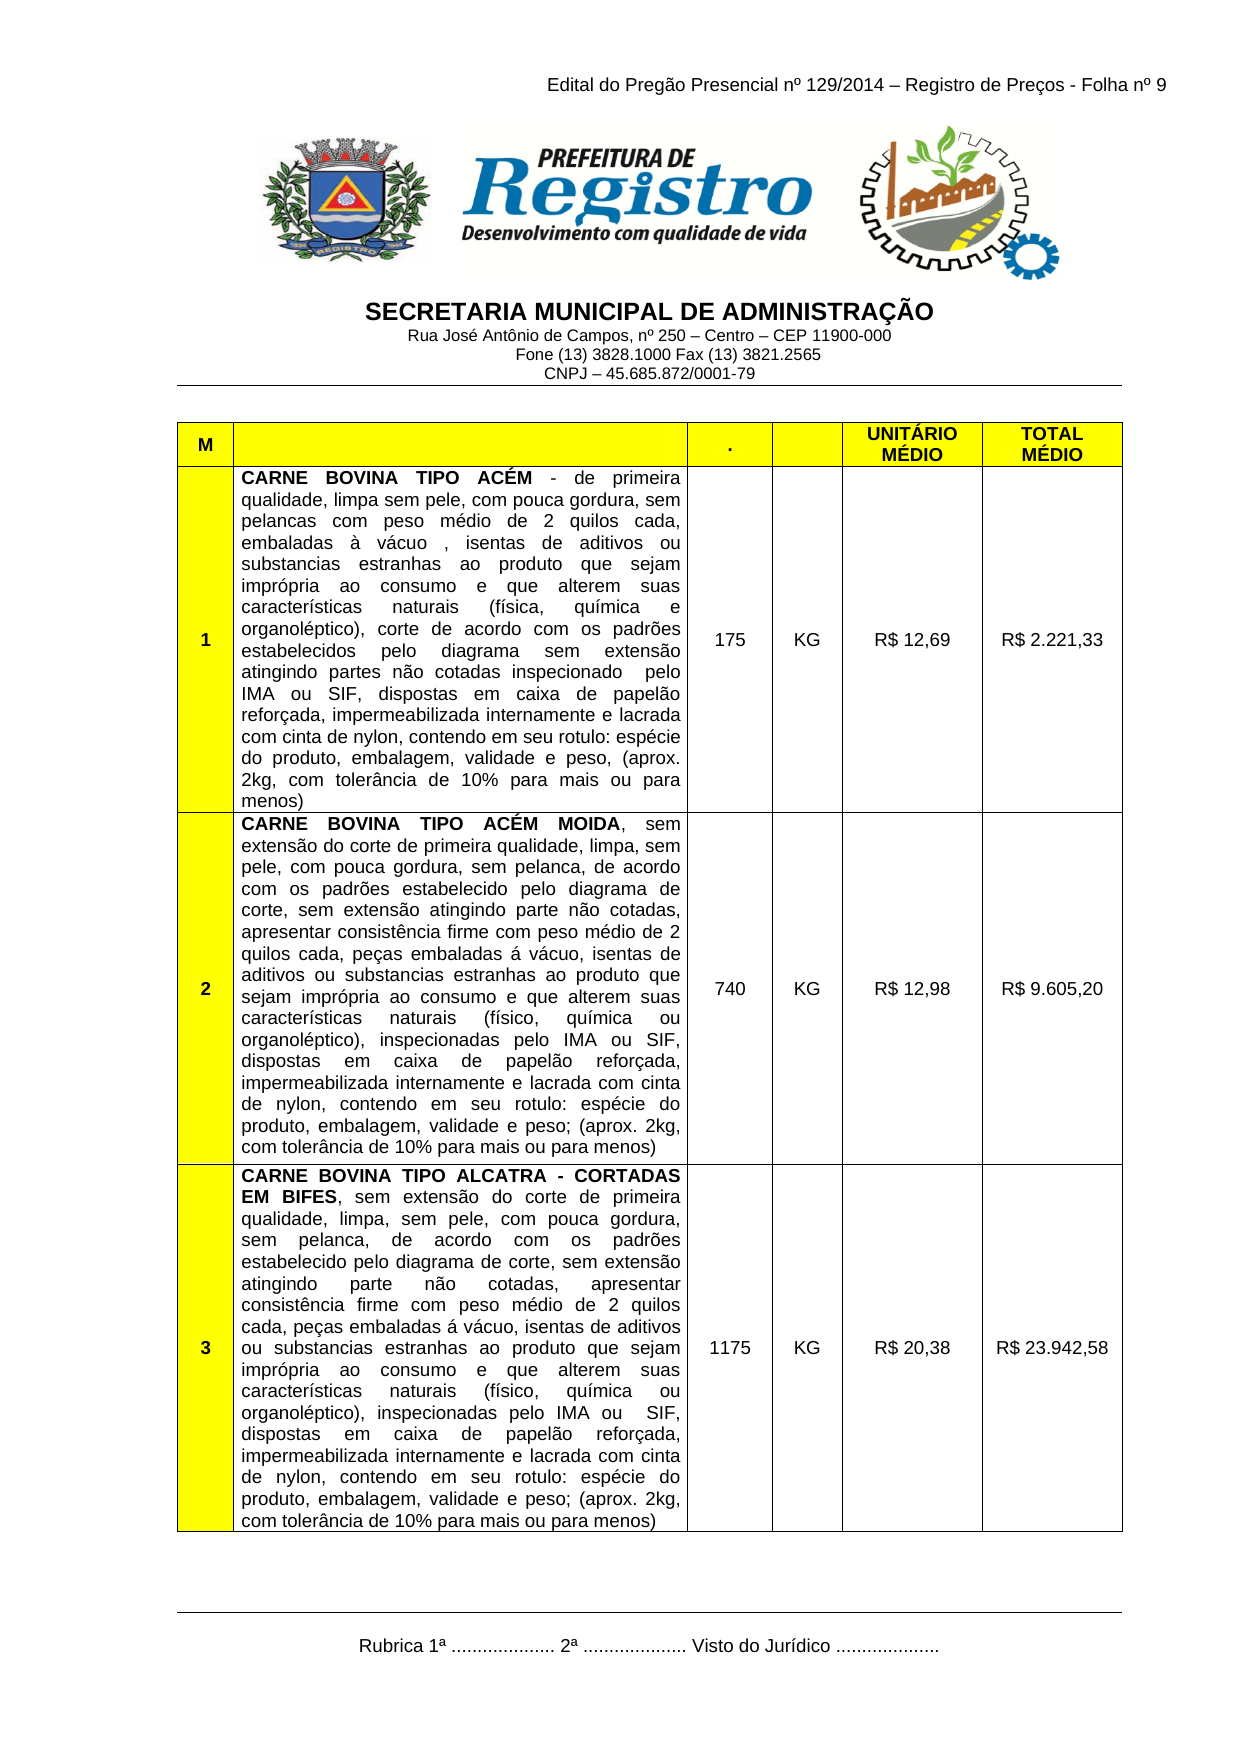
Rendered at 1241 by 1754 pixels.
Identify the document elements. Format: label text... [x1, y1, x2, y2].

table_cell 740 [688, 813, 772, 1163]
table_header DESCRIÇÃO [234, 423, 687, 466]
table_cell R$ 2.221,33 [983, 467, 1122, 812]
table_cell CARNE BOVINA TIPO ALCATRA - CORTADAS EM BIFES, sem extensão do corte de primeira qualidade, limpa, sem pele, com pouca gordura, sem pelanca, de acordo com os padrões estabelecido pelo diagrama de corte, sem extensão atingindo parte não cotadas, apresentar consistência firme com peso médio de 2 quilos cada, peças embaladas á vácuo, isentas de aditivos ou substancias estranhas ao produto que sejam imprópria ao consumo e que alterem suas características naturais (físico, química ou organoléptico), inspecionadas pelo IMA ou SIF, dispostas em caixa de papelão reforçada, impermeabilizada internamente e lacrada com cinta de nylon, contendo em seu rotulo: espécie do produto, embalagem, validade e peso; (aprox. 2kg, com tolerância de 10% para mais ou para menos) [234, 1165, 687, 1531]
table_cell 175 [688, 467, 772, 812]
table_cell CARNE BOVINA TIPO ACÉM - de primeira qualidade, limpa sem pele, com pouca gordura, sem pelancas com peso médio de 2 quilos cada, embaladas à vácuo , isentas de aditivos ou substancias estranhas ao produto que sejam imprópria ao consumo e que alterem suas características naturais (física, química e organoléptico), corte de acordo com os padrões estabelecidos pelo diagrama sem extensão atingindo partes não cotadas inspecionado pelo IMA ou SIF, dispostas em caixa de papelão reforçada, impermeabilizada internamente e lacrada com cinta de nylon, contendo em seu rotulo: espécie do produto, embalagem, validade e peso, (aprox. 2kg, com tolerância de 10% para mais ou para menos) [234, 467, 687, 812]
table_cell KG [773, 467, 842, 812]
table_header ITEM [178, 423, 233, 466]
table_header UNID. [773, 423, 842, 466]
table_header VALOR TOTAL MÉDIO [983, 423, 1122, 466]
table_cell R$ 9.605,20 [983, 813, 1122, 1163]
table_cell 2 [178, 813, 233, 1163]
table_cell 1175 [688, 1165, 772, 1531]
table_cell 3 [178, 1165, 233, 1531]
table_header QUANT. [688, 423, 772, 466]
table_cell R$ 23.942,58 [983, 1165, 1122, 1531]
table_cell R$ 20,38 [843, 1165, 982, 1531]
picture [222, 124, 1077, 280]
table_cell KG [773, 813, 842, 1163]
table_cell KG [773, 1165, 842, 1531]
table_cell CARNE BOVINA TIPO ACÉM MOIDA, sem extensão do corte de primeira qualidade, limpa, sem pele, com pouca gordura, sem pelanca, de acordo com os padrões estabelecido pelo diagrama de corte, sem extensão atingindo parte não cotadas, apresentar consistência firme com peso médio de 2 quilos cada, peças embaladas á vácuo, isentas de aditivos ou substancias estranhas ao produto que sejam imprópria ao consumo e que alterem suas características naturais (físico, química ou organoléptico), inspecionadas pelo IMA ou SIF, dispostas em caixa de papelão reforçada, impermeabilizada internamente e lacrada com cinta de nylon, contendo em seu rotulo: espécie do produto, embalagem, validade e peso; (aprox. 2kg, com tolerância de 10% para mais ou para menos) [234, 813, 687, 1163]
table_header VALOR UNITÁRIO MÉDIO [843, 423, 982, 466]
table_cell 1 [178, 467, 233, 812]
table_cell R$ 12,98 [843, 813, 982, 1163]
table_cell R$ 12,69 [843, 467, 982, 812]
